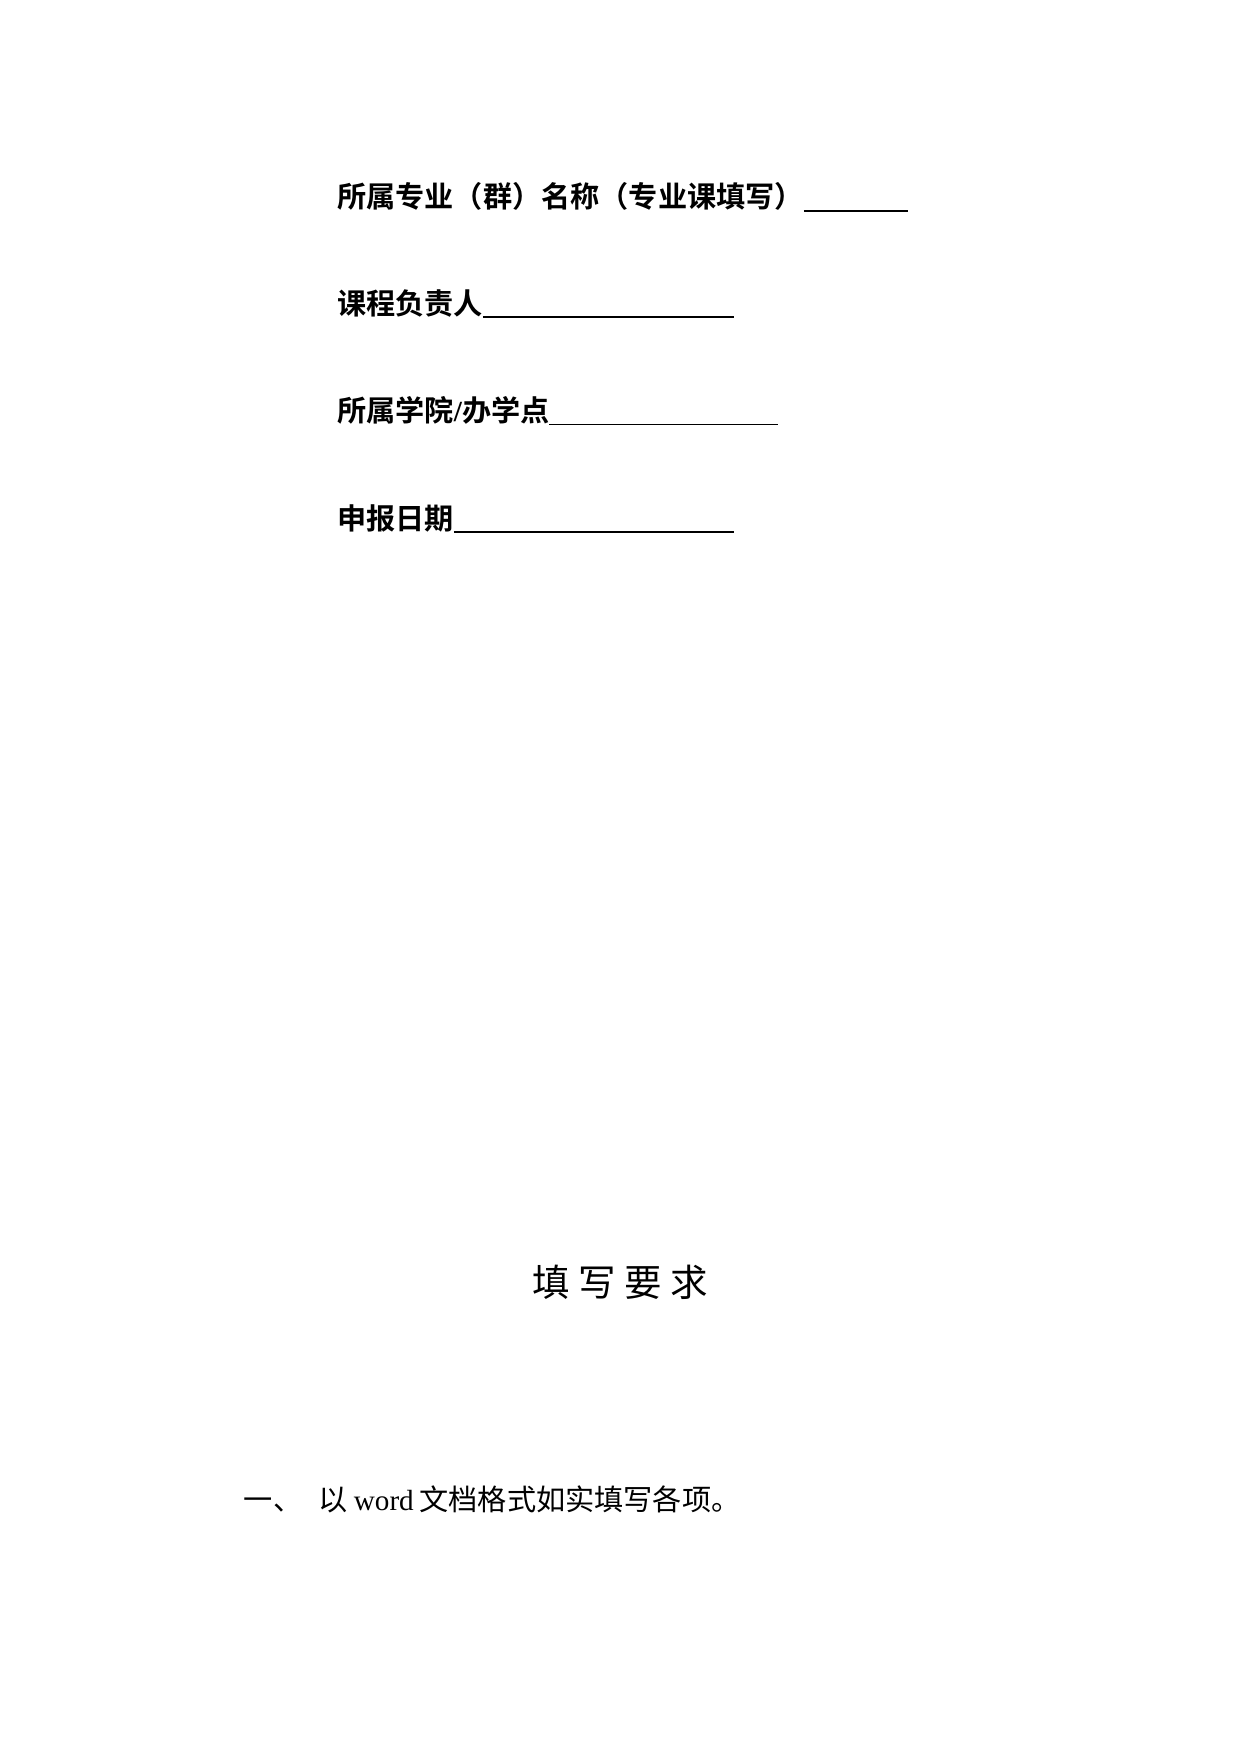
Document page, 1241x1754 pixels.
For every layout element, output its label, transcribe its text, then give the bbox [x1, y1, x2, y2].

text 所属学院/办学点 [187, 377, 1053, 442]
text 填 写 要 求 [187, 1247, 1053, 1312]
list 以word文档格式如实填写各项。 [244, 1465, 1053, 1530]
text 课程负责人 [187, 269, 1053, 334]
text 申报日期 [187, 484, 1053, 549]
text 所属专业（群）名称（专业课填写） [187, 162, 1053, 227]
